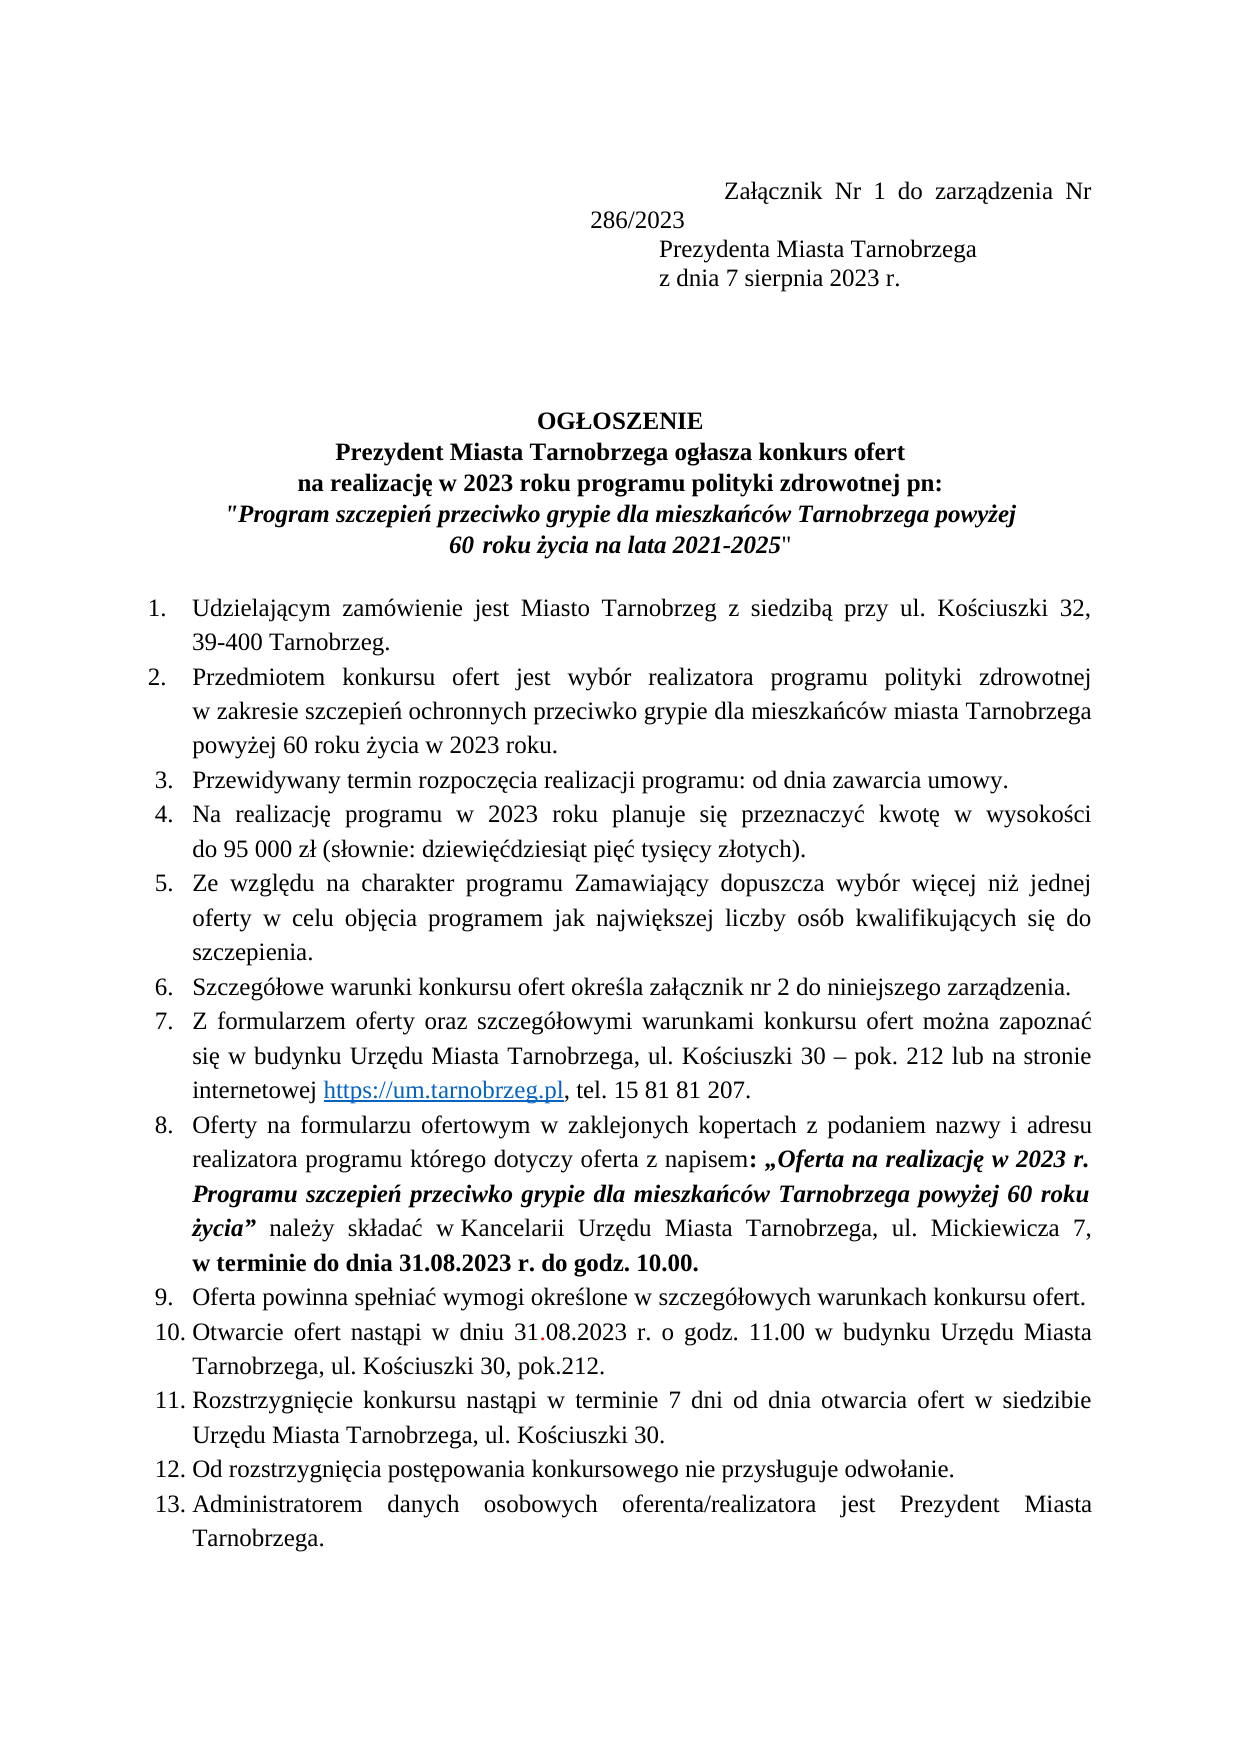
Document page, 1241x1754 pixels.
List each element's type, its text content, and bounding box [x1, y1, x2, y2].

list Przedmiotem konkursu ofert jest wybór realizatora programu polityki zdrowotnej w zakresie szczepień ochronnych przeciwko grypie dla mieszkańców miasta Tarnobrzega powyżej 60 roku życia w 2023 roku. [148, 662, 1093, 759]
list Od rozstrzygnięcia postępowania konkursowego nie przysługuje odwołanie. [154, 1454, 1093, 1483]
list Udzielającym zamówienie jest Miasto Tarnobrzeg z siedzibą przy ul. Kościuszki 32, 39-400 Tarnobrzeg. [148, 593, 1093, 656]
text na realizację w 2023 roku programu polityki zdrowotnej pn: "Program szczepień przeciwko grypie dla mieszkańców Tarnobrzega powyżej 60 roku życia na lata 2021-2025" [148, 468, 1093, 559]
list Na realizację programu w 2023 roku planuje się przeznaczyć kwotę w wysokości do 95 000 zł (słownie: dziewięćdziesiąt pięć tysięcy złotych). [154, 799, 1093, 863]
list Ze względu na charakter programu Zamawiający dopuszcza wybór więcej niż jednej oferty w celu objęcia programem jak największej liczby osób kwalifikujących się do szczepienia. [154, 868, 1093, 966]
list Rozstrzygnięcie konkursu nastąpi w terminie 7 dni od dnia otwarcia ofert w siedzibie Urzędu Miasta Tarnobrzega, ul. Kościuszki 30. [154, 1386, 1093, 1449]
list Z formularzem oferty oraz szczegółowymi warunkami konkursu ofert można zapoznać się w budynku Urzędu Miasta Tarnobrzega, ul. Kościuszki 30 – pok. 212 lub na stronie internetowej https://um.tarnobrzeg.pl, tel. 15 81 81 207. [154, 1006, 1093, 1104]
text z dnia 7 sierpnia 2023 r. [590, 263, 1093, 291]
list Szczegółowe warunki konkursu ofert określa załącznik nr 2 do niniejszego zarządzenia. [154, 972, 1093, 1001]
text Prezydent Miasta Tarnobrzega ogłasza konkurs ofert [148, 437, 1093, 466]
list Przewidywany termin rozpoczęcia realizacji programu: od dnia zawarcia umowy. [154, 765, 1093, 794]
list Oferta powinna spełniać wymogi określone w szczegółowych warunkach konkursu ofert. [154, 1282, 1093, 1311]
list Administratorem danych osobowych oferenta/realizatora jest Prezydent Miasta Tarnobrzega. [154, 1489, 1093, 1552]
text Prezydenta Miasta Tarnobrzega [590, 234, 1093, 263]
list Oferty na formularzu ofertowym w zaklejonych kopertach z podaniem nazwy i adresu realizatora programu którego dotyczy oferta z napisem: „Oferta na realizację w 2023 r. Programu szczepień przeciwko grypie dla mieszkańców Tarnobrzega powyżej 60 roku życia” należy składać w Kancelarii Urzędu Miasta Tarnobrzega, ul. Mickiewicza 7, w terminie do dnia 31.08.2023 r. do godz. 10.00. [154, 1110, 1093, 1276]
text Załącznik Nr 1 do zarządzenia Nr 286/2023 [590, 176, 1093, 234]
text OGŁOSZENIE [148, 406, 1093, 435]
list Otwarcie ofert nastąpi w dniu 31.08.2023 r. o godz. 11.00 w budynku Urzędu Miasta Tarnobrzega, ul. Kościuszki 30, pok.212. [154, 1317, 1093, 1380]
